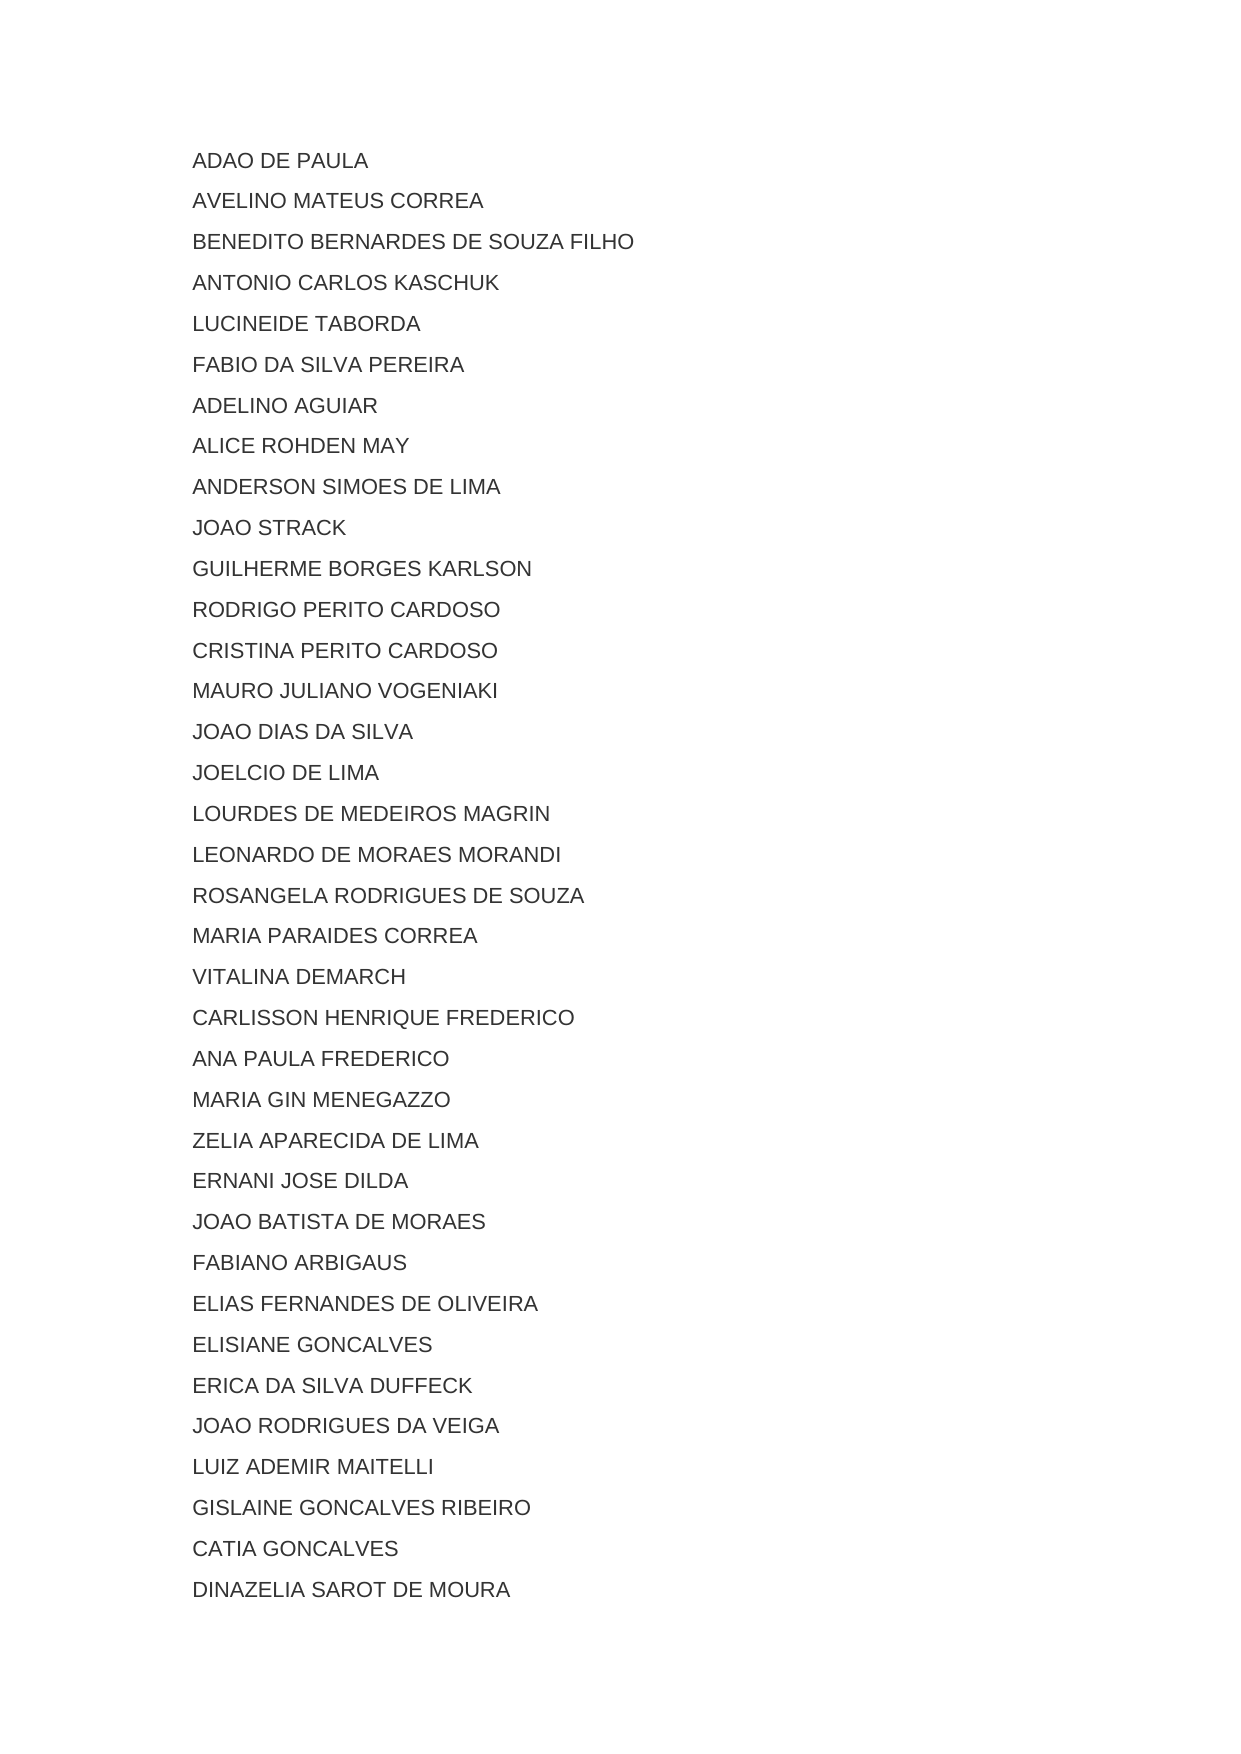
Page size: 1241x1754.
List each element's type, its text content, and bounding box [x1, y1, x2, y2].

text JOAO DIAS DA SILVA [192, 719, 1063, 744]
text ROSANGELA RODRIGUES DE SOUZA [192, 883, 1063, 908]
text ELISIANE GONCALVES [192, 1332, 1063, 1357]
text ERNANI JOSE DILDA [192, 1168, 1063, 1194]
text JOAO STRACK [192, 515, 1063, 540]
text JOAO RODRIGUES DA VEIGA [192, 1413, 1063, 1439]
text ANDERSON SIMOES DE LIMA [192, 474, 1063, 499]
text ALICE ROHDEN MAY [192, 433, 1063, 459]
text FABIANO ARBIGAUS [192, 1250, 1063, 1275]
text ELIAS FERNANDES DE OLIVEIRA [192, 1291, 1063, 1316]
text ANTONIO CARLOS KASCHUK [192, 270, 1063, 295]
text CRISTINA PERITO CARDOSO [192, 638, 1063, 663]
text CARLISSON HENRIQUE FREDERICO [192, 1005, 1063, 1030]
text VITALINA DEMARCH [192, 964, 1063, 989]
text LOURDES DE MEDEIROS MAGRIN [192, 801, 1063, 826]
text ZELIA APARECIDA DE LIMA [192, 1128, 1063, 1153]
text LEONARDO DE MORAES MORANDI [192, 842, 1063, 867]
text LUCINEIDE TABORDA [192, 311, 1063, 336]
text ANA PAULA FREDERICO [192, 1046, 1063, 1071]
text ADELINO AGUIAR [192, 393, 1063, 418]
text MARIA GIN MENEGAZZO [192, 1087, 1063, 1112]
text BENEDITO BERNARDES DE SOUZA FILHO [192, 229, 1063, 254]
text DINAZELIA SAROT DE MOURA [192, 1577, 1063, 1602]
text JOAO BATISTA DE MORAES [192, 1209, 1063, 1234]
text LUIZ ADEMIR MAITELLI [192, 1454, 1063, 1479]
text JOELCIO DE LIMA [192, 760, 1063, 785]
text ERICA DA SILVA DUFFECK [192, 1373, 1063, 1398]
text MARIA PARAIDES CORREA [192, 923, 1063, 949]
text MAURO JULIANO VOGENIAKI [192, 678, 1063, 704]
text AVELINO MATEUS CORREA [192, 188, 1063, 214]
text CATIA GONCALVES [192, 1536, 1063, 1561]
text ADAO DE PAULA [192, 148, 1063, 173]
text GUILHERME BORGES KARLSON [192, 556, 1063, 581]
text GISLAINE GONCALVES RIBEIRO [192, 1495, 1063, 1520]
text RODRIGO PERITO CARDOSO [192, 597, 1063, 622]
text FABIO DA SILVA PEREIRA [192, 352, 1063, 377]
